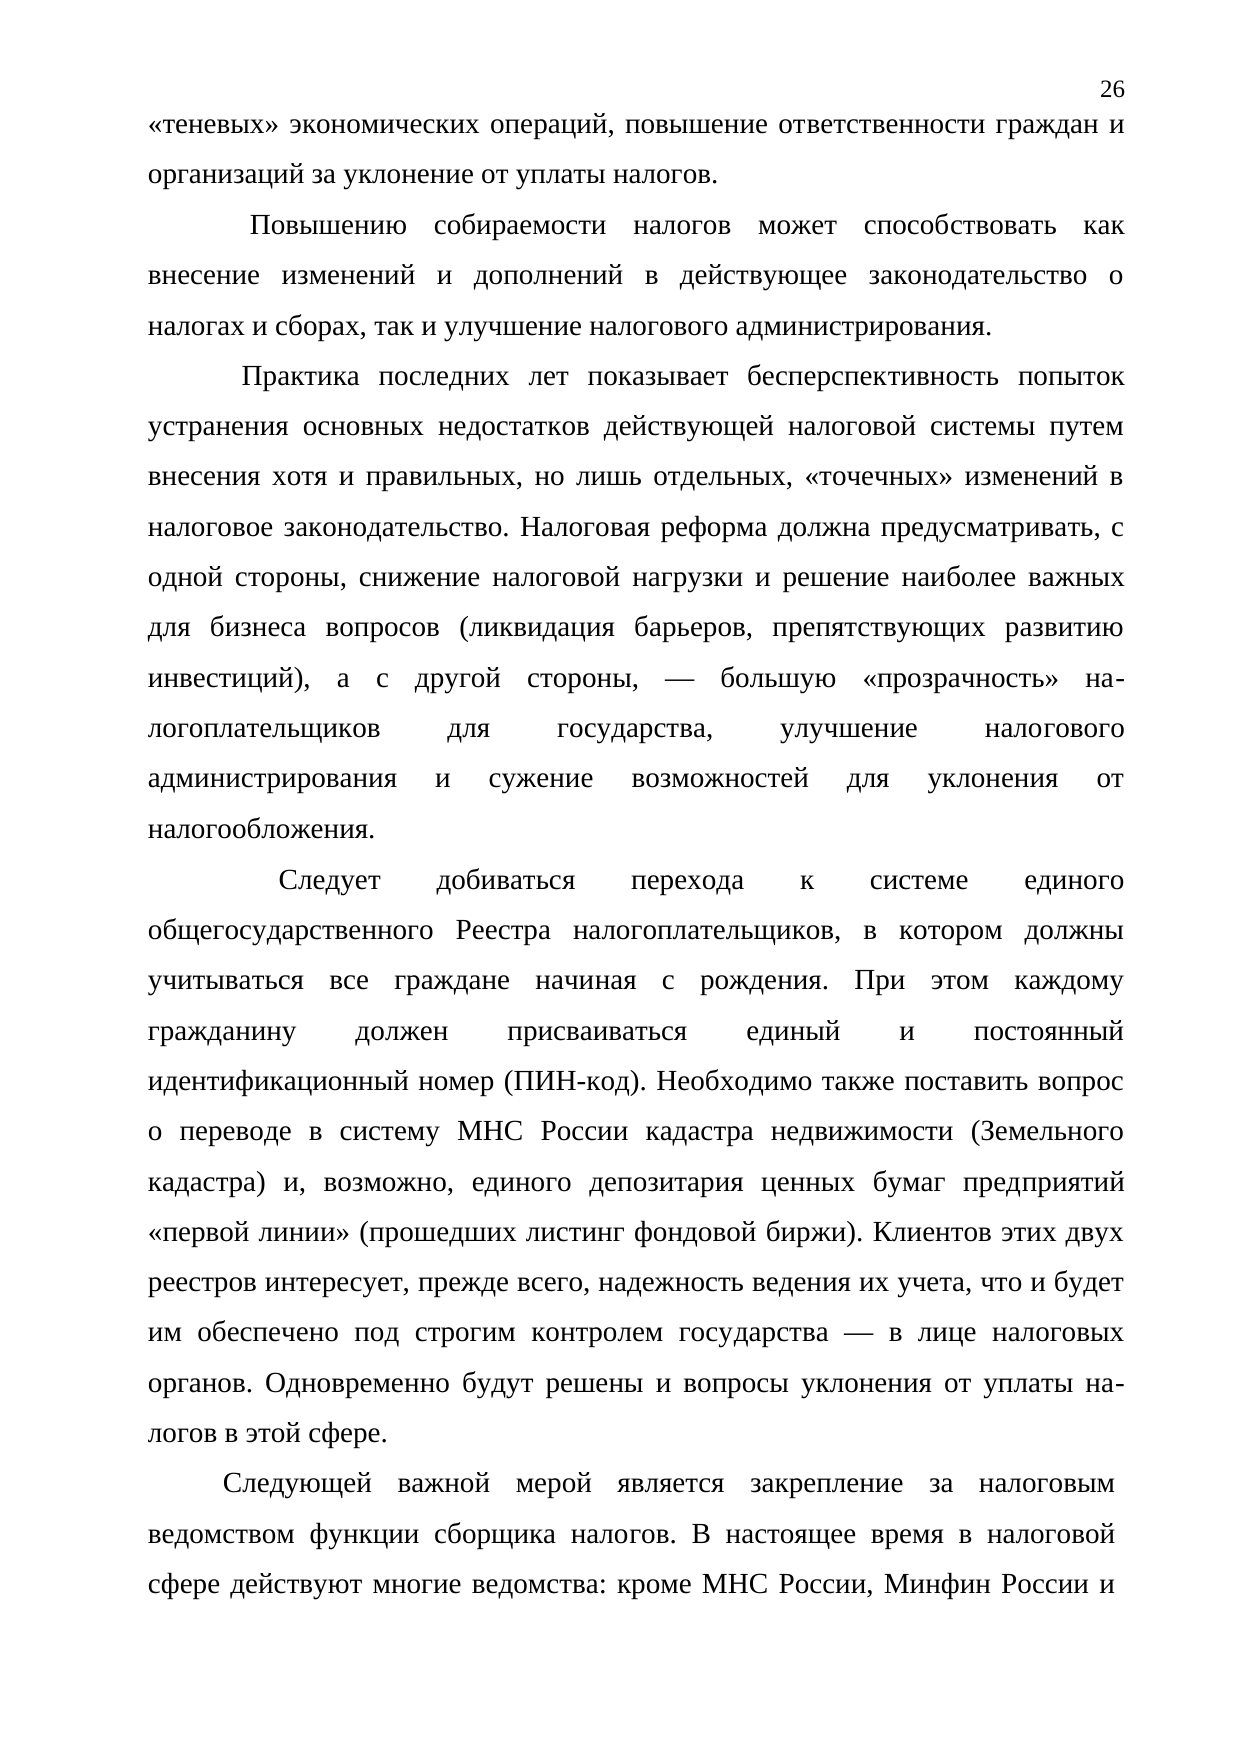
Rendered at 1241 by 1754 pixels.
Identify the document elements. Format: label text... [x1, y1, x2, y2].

text Практика последних лет показывает бесперспективность попыток устранения основных недостатков действующей налоговой системы путем внесения хотя и правильных, но лишь отдельных, «точечных» изменений в налоговое законодательство. Налоговая реформа должна предусматривать, с одной стороны, снижение налоговой нагрузки и решение наиболее важных для бизнеса вопросов (ликвидация барьеров, препятствующих развитию инвестиций), а с другой стороны, — большую «прозрачность» налогоплательщиков для государства, улучшение налогового администрирования и сужение возможностей для уклонения от налогообложения. [148, 358, 1125, 844]
text Повышению собираемости налогов может способствовать как внесение изменений и дополнений в действующее законодательство о налогах и сборах, так и улучшение налогового администрирования. [148, 207, 1125, 341]
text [148, 106, 1125, 190]
text Следует добиваться перехода к системе единого общегосударственного Реестра налогоплательщиков, в котором должны учитываться все граждане начиная с рождения. При этом каждому гражданину должен присваиваться единый и постоянный идентификационный номер (ПИН-код). Необходимо также поставить вопрос о переводе в систему МНС России кадастра недвижимости (Земельного кадастра) и, возможно, единого депозитария ценных бумаг предприятий «первой линии» (прошедших листинг фондовой биржи). Клиентов этих двух реестров интересует, прежде всего, надежность ведения их учета, что и будет им обеспечено под строгим контролем государства — в лице налоговых органов. Одновременно будут решены и вопросы уклонения от уплаты налогов в этой сфере. [148, 862, 1125, 1449]
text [148, 1466, 1116, 1600]
